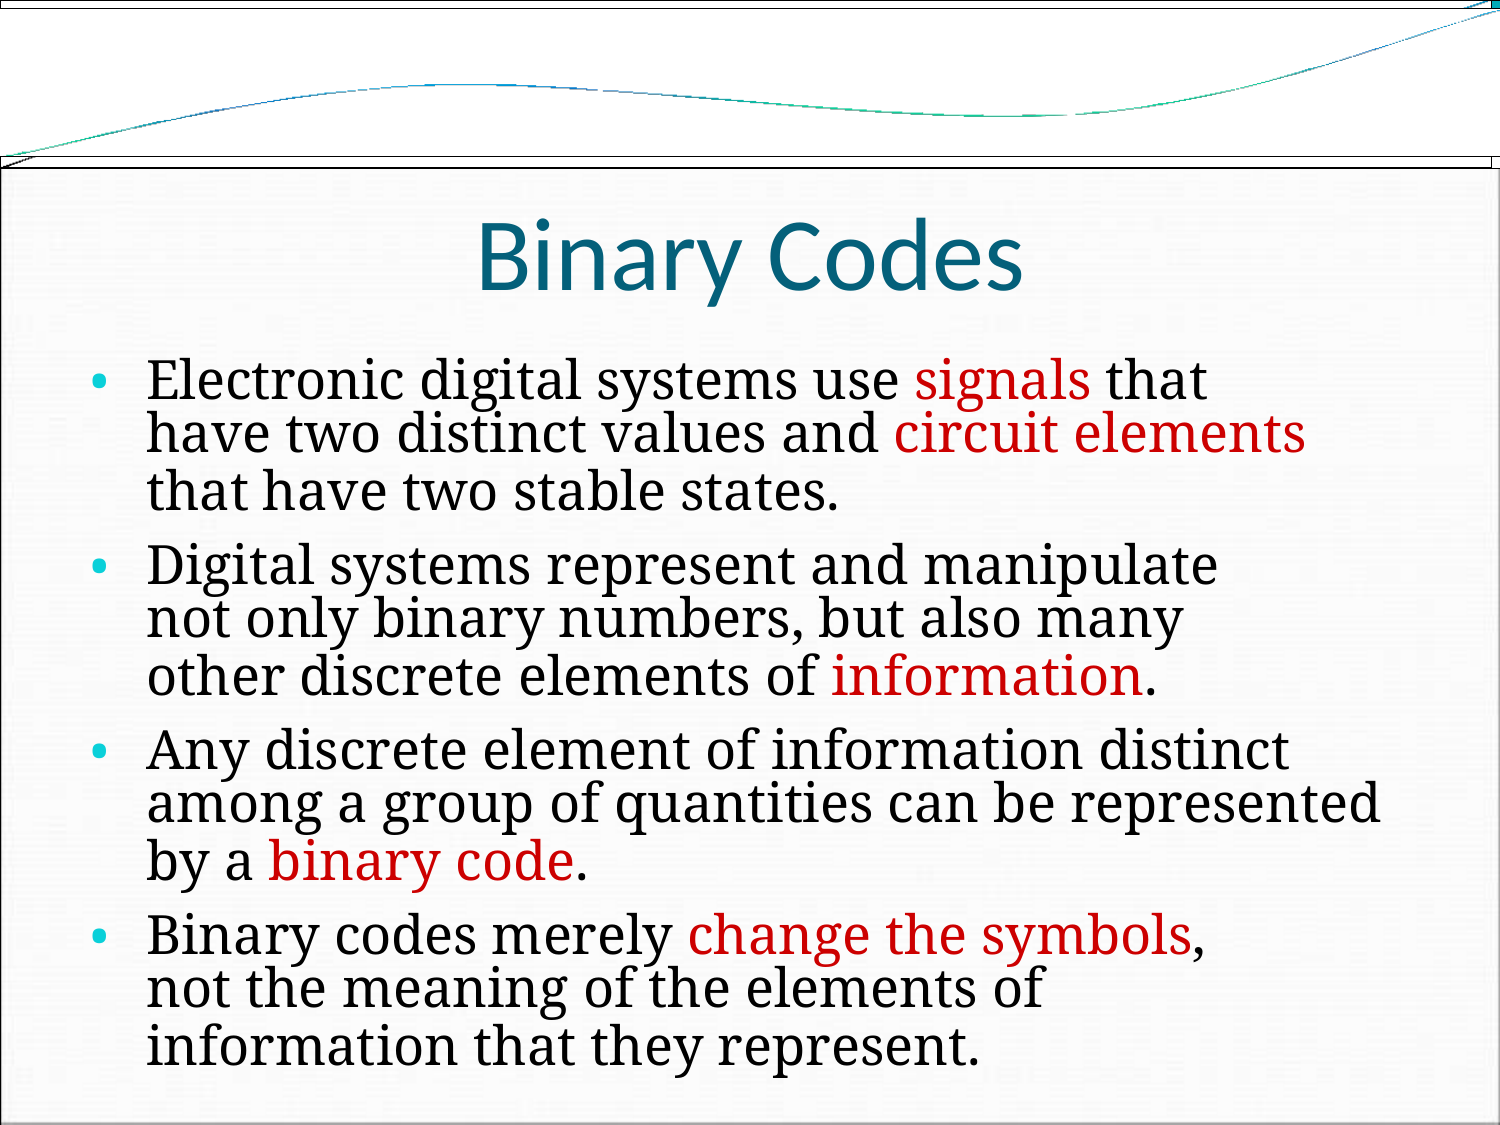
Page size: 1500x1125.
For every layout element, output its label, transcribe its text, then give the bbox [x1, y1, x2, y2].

picture [1, 1, 1482, 8]
picture [1492, 1, 1500, 8]
picture [1, 169, 1500, 1125]
subtitle Binary Codes [72, 197, 1428, 313]
picture [1492, 157, 1500, 168]
list Electronic digital systems use signals that have two distinct values and circuit elements that have two stable states. [90, 353, 1326, 526]
list Digital systems represent and manipulate not only binary numbers, but also many other discrete elements of information. [90, 539, 1318, 711]
picture [1473, 1, 1491, 8]
list Binary codes merely change the symbols, not the meaning of the elements of information that they represent. [90, 909, 1301, 1081]
picture [1, 157, 1491, 167]
picture [0, 9, 1500, 156]
list Any discrete element of information distinct among a group of quantities can be represented by a binary code. [90, 724, 1390, 896]
